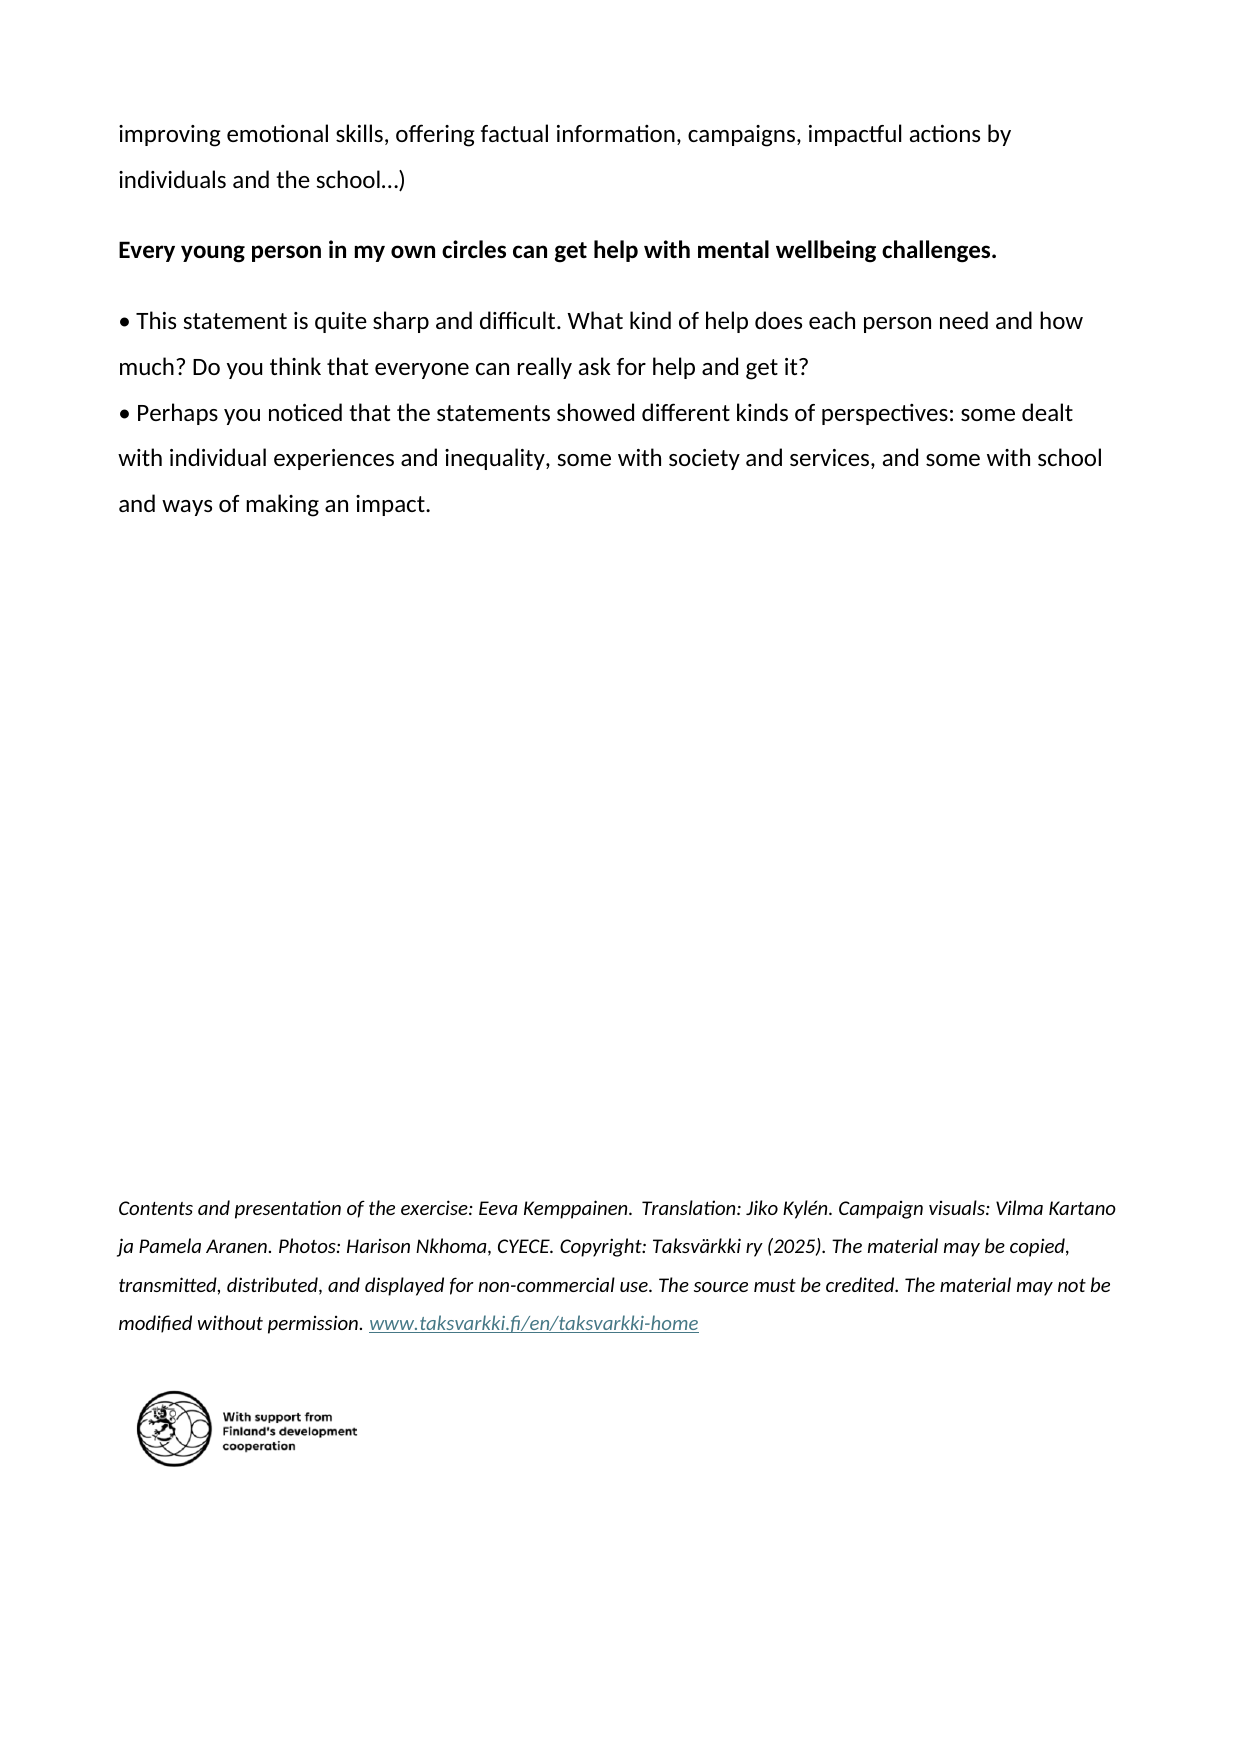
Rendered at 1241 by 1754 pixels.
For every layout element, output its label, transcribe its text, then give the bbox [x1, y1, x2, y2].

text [118, 118, 1122, 194]
text • This statement is quite sharp and difficult. What kind of help does each person need and how much? Do you think that everyone can really ask for help and get it? • Perhaps you noticed that the statements showed different kinds of perspectives: some dealt with individual experiences and inequality, some with society and services, and some with school and ways of making an impact. [118, 305, 1122, 519]
text Every young person in my own circles can get help with mental wellbeing challenges. [118, 234, 1122, 265]
text Contents and presentation of the exercise: Eeva Kemppainen. Translation: Jiko Kylén. Campaign visuals: Vilma Kartano ja Pamela Aranen. Photos: Harison Nkhoma, CYECE. Copyright: Taksvärkki ry (2025). The material may be copied, transmitted, distributed, and displayed for non-commercial use. The source must be credited. The material may not be modified without permission. www.taksvarkki.fi/en/taksvarkki-home [118, 1196, 1122, 1335]
picture [118, 1373, 375, 1485]
